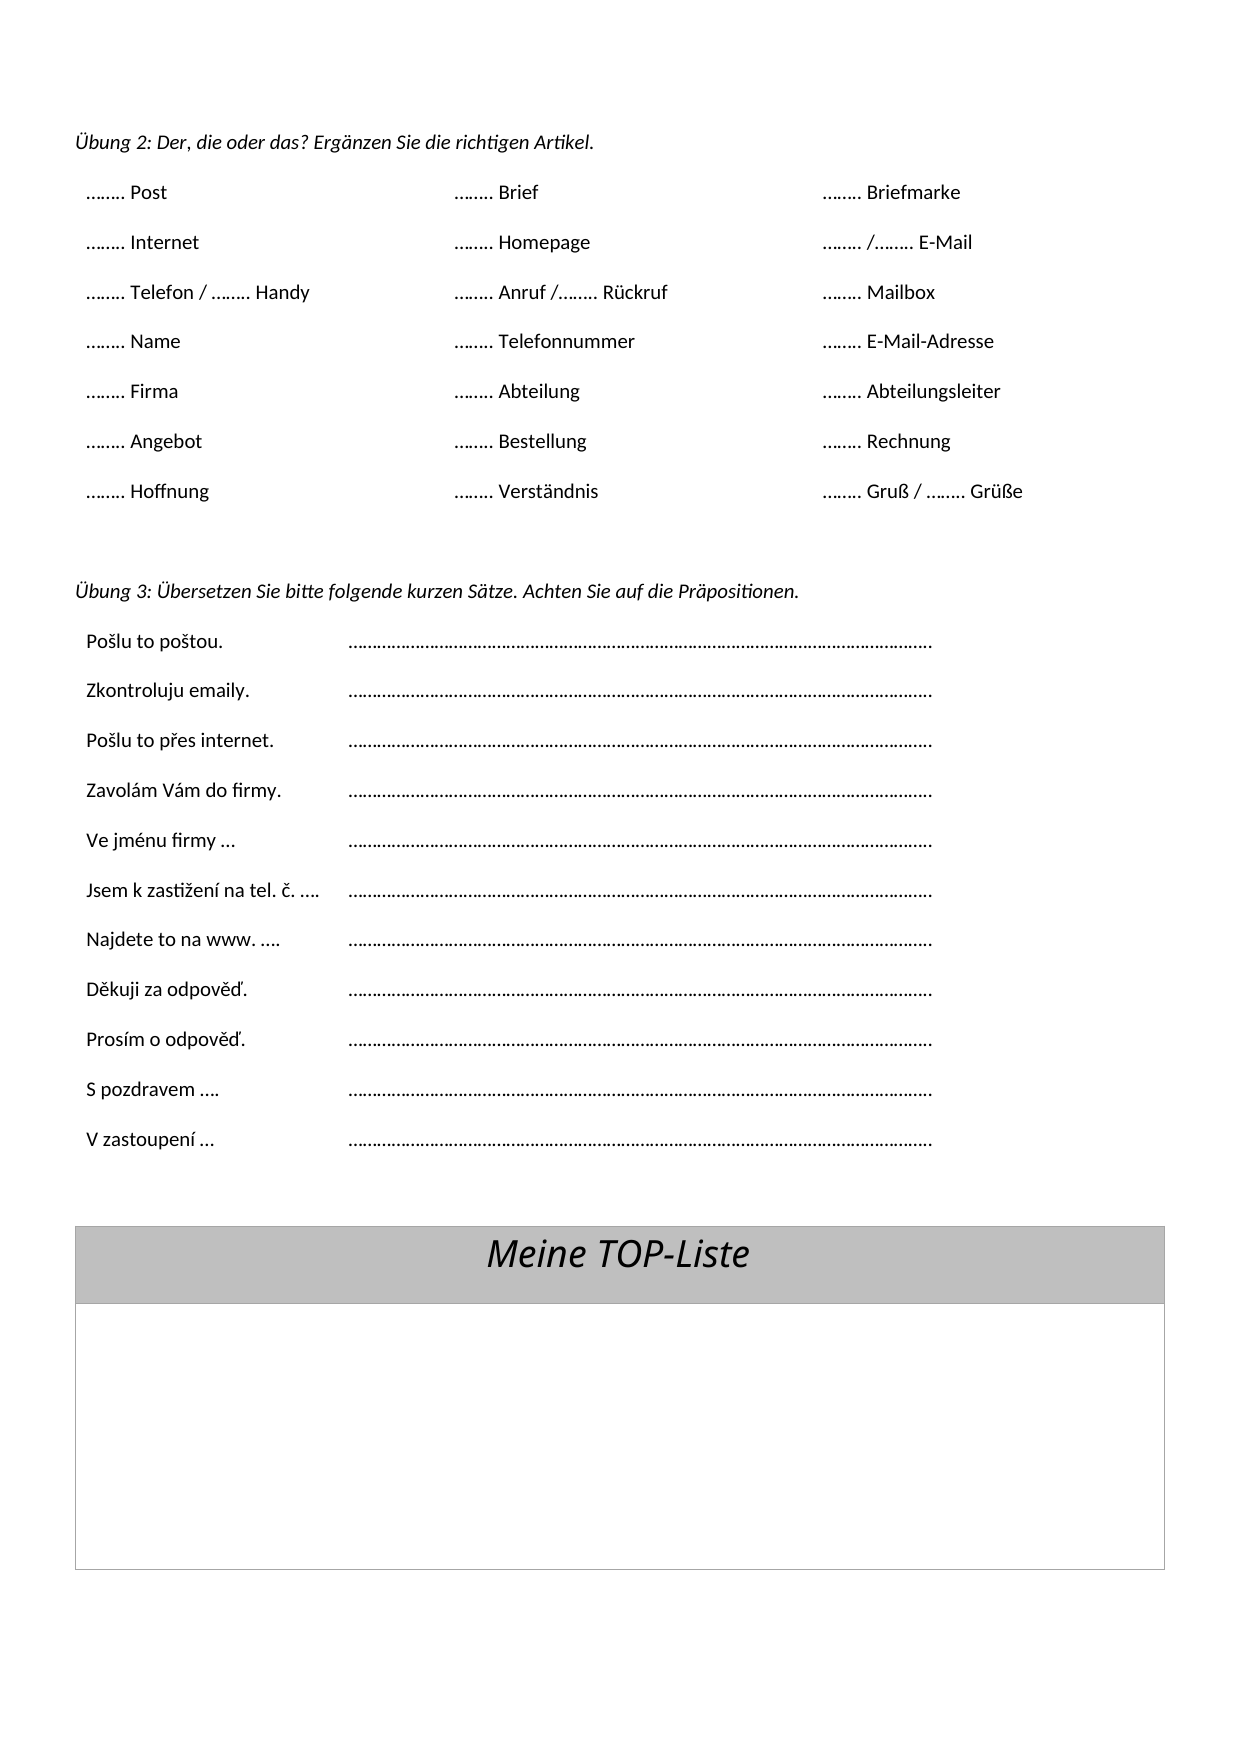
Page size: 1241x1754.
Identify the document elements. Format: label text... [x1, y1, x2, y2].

table_cell S pozdravem …. [75, 1076, 337, 1126]
table_cell …….. Anruf /…….. Rückruf [443, 279, 811, 329]
table_cell …….. Internet [75, 229, 443, 279]
table_header Pošlu to poštou. [75, 628, 337, 678]
table_cell …….. Bestellung [443, 428, 811, 478]
table_cell ………………………………………………………………………………………………………….. [337, 1076, 1149, 1126]
table_cell …….. Abteilungsleiter [811, 379, 1149, 428]
table_cell Ve jménu firmy … [75, 827, 337, 877]
table_cell …….. Telefonnummer [443, 329, 811, 378]
table_header Meine TOP-Liste [76, 1227, 1164, 1303]
table_cell …….. Mailbox [811, 279, 1149, 329]
table_cell ………………………………………………………………………………………………………….. [337, 777, 1149, 827]
table_header …….. Brief [443, 179, 811, 229]
table_cell Pošlu to přes internet. [75, 728, 337, 777]
table_header …….. Briefmarke [811, 179, 1149, 229]
table_cell …….. Hoffnung [75, 478, 443, 528]
table_cell Jsem k zastižení na tel. č. …. [75, 877, 337, 927]
table_cell Děkuji za odpověď. [75, 976, 337, 1026]
table_cell ………………………………………………………………………………………………………….. [337, 1026, 1149, 1076]
table_cell Zavolám Vám do firmy. [75, 777, 337, 827]
table_cell …….. E-Mail-Adresse [811, 329, 1149, 378]
table_cell …….. Verständnis [443, 478, 811, 528]
table_cell Najdete to na www. …. [75, 927, 337, 976]
table_cell ………………………………………………………………………………………………………….. [337, 927, 1149, 976]
table_header …….. Post [75, 179, 443, 229]
table_cell [76, 1304, 1164, 1569]
table_cell …….. Telefon / …….. Handy [75, 279, 443, 329]
table_cell …….. Gruß / …….. Grüße [811, 478, 1149, 528]
table_cell ………………………………………………………………………………………………………….. [337, 976, 1149, 1026]
table_cell ………………………………………………………………………………………………………….. [337, 827, 1149, 877]
table_cell …….. Homepage [443, 229, 811, 279]
table_cell …….. Name [75, 329, 443, 378]
table_cell Prosím o odpověď. [75, 1026, 337, 1076]
table_cell ………………………………………………………………………………………………………….. [337, 678, 1149, 727]
text Übung 3: Übersetzen Sie bitte folgende kurzen Sätze. Achten Sie auf die Präpositionen. [75, 578, 1165, 603]
text Übung 2: Der, die oder das? Ergänzen Sie die richtigen Artikel. [75, 129, 1165, 155]
table_cell …….. Firma [75, 379, 443, 428]
table_cell V zastoupení … [75, 1126, 337, 1176]
table_cell …….. Rechnung [811, 428, 1149, 478]
table_cell Zkontroluju emaily. [75, 678, 337, 727]
table_cell ………………………………………………………………………………………………………….. [337, 1126, 1149, 1176]
table_cell …….. /…….. E-Mail [811, 229, 1149, 279]
table_cell …….. Angebot [75, 428, 443, 478]
table_cell ………………………………………………………………………………………………………….. [337, 728, 1149, 777]
table_cell ………………………………………………………………………………………………………….. [337, 877, 1149, 927]
table_header ………………………………………………………………………………………………………….. [337, 628, 1149, 678]
table_cell …….. Abteilung [443, 379, 811, 428]
